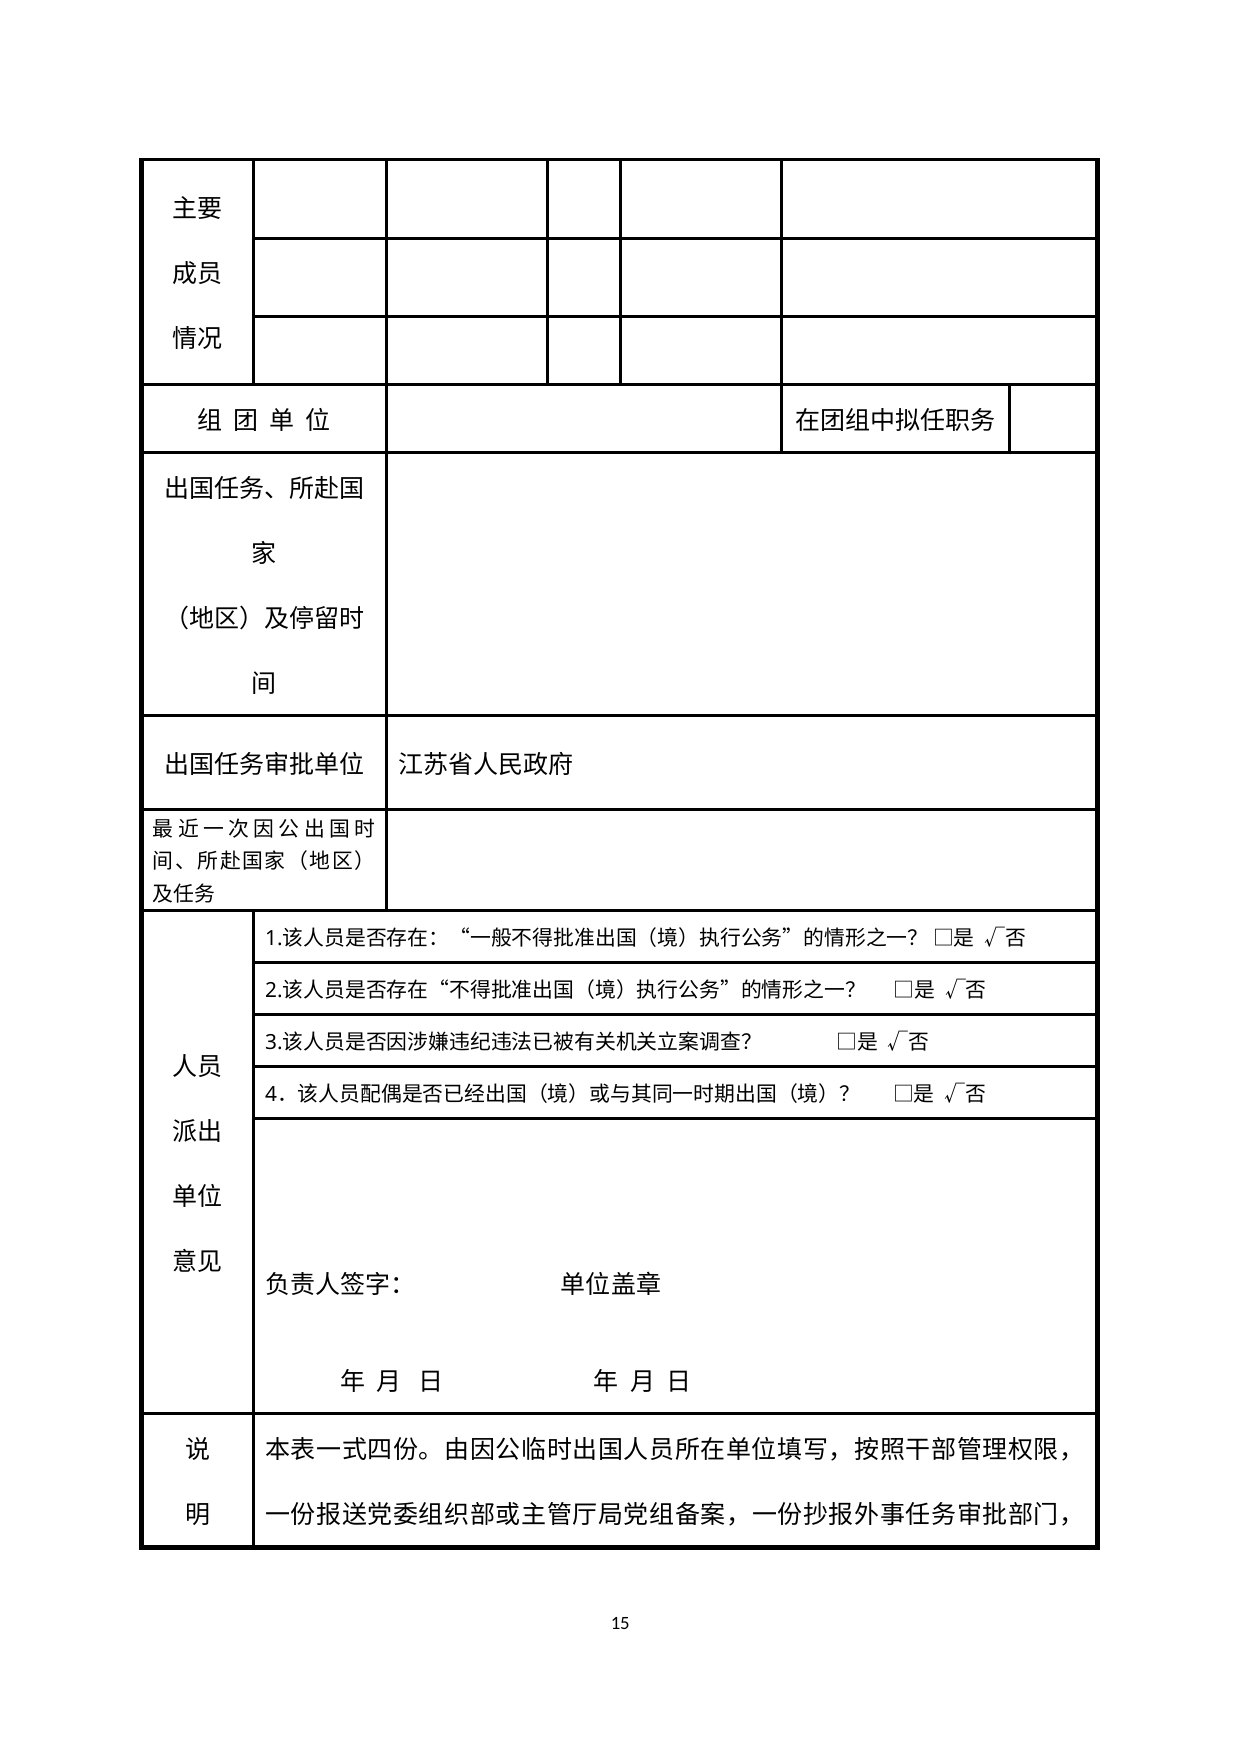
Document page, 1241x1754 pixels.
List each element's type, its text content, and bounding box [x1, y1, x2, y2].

table_cell [388, 161, 546, 237]
table_cell 最近一次因公出国时间、所赴国家（地区）及任务 [144, 811, 385, 909]
table_cell 出国任务、所赴国家 （地区）及停留时间 [144, 454, 385, 714]
table_cell 家庭 主要 成员 情况 [144, 161, 252, 383]
table_cell [388, 386, 780, 451]
table_cell 负责人签字： 单位盖章 年 月 日 年 月 日 [255, 1120, 1095, 1412]
table_cell [783, 161, 1095, 237]
table_cell [255, 318, 385, 383]
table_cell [255, 1415, 1095, 1545]
table_cell [549, 161, 619, 237]
table_cell 出国任务审批单位 [144, 717, 385, 808]
table_cell 江苏省人民政府 [388, 717, 1095, 808]
table_cell [388, 454, 1095, 714]
table_cell 3.该人员是否因涉嫌违纪违法已被有关机关立案调查？ □是 √否 [255, 1016, 1095, 1064]
table_cell [549, 240, 619, 315]
table_cell [549, 318, 619, 383]
table_cell [1011, 386, 1095, 451]
table_cell 说 明 [144, 1415, 252, 1545]
table_cell [255, 161, 385, 237]
table_cell 1.该人员是否存在：“一般不得批准出国（境）执行公务”的情形之一？ □是 √否 [255, 912, 1095, 961]
table_cell [783, 240, 1095, 315]
table_cell 4．该人员配偶是否已经出国（境）或与其同一时期出国（境）？ □是 √否 [255, 1068, 1095, 1117]
table_cell [783, 318, 1095, 383]
table_cell [622, 318, 780, 383]
table_cell 2.该人员是否存在“不得批准出国（境）执行公务”的情形之一？ □是 √否 [255, 964, 1095, 1013]
table_cell [622, 240, 780, 315]
table_cell 人员 派出 单位 意见 [144, 912, 252, 1412]
table_cell 在团组中拟任职务 [783, 386, 1008, 451]
table_cell [388, 318, 546, 383]
table_cell [388, 240, 546, 315]
table_cell [622, 161, 780, 237]
table_cell [388, 811, 1095, 909]
table_cell 组 团 单 位 [144, 386, 385, 451]
table_cell [255, 240, 385, 315]
